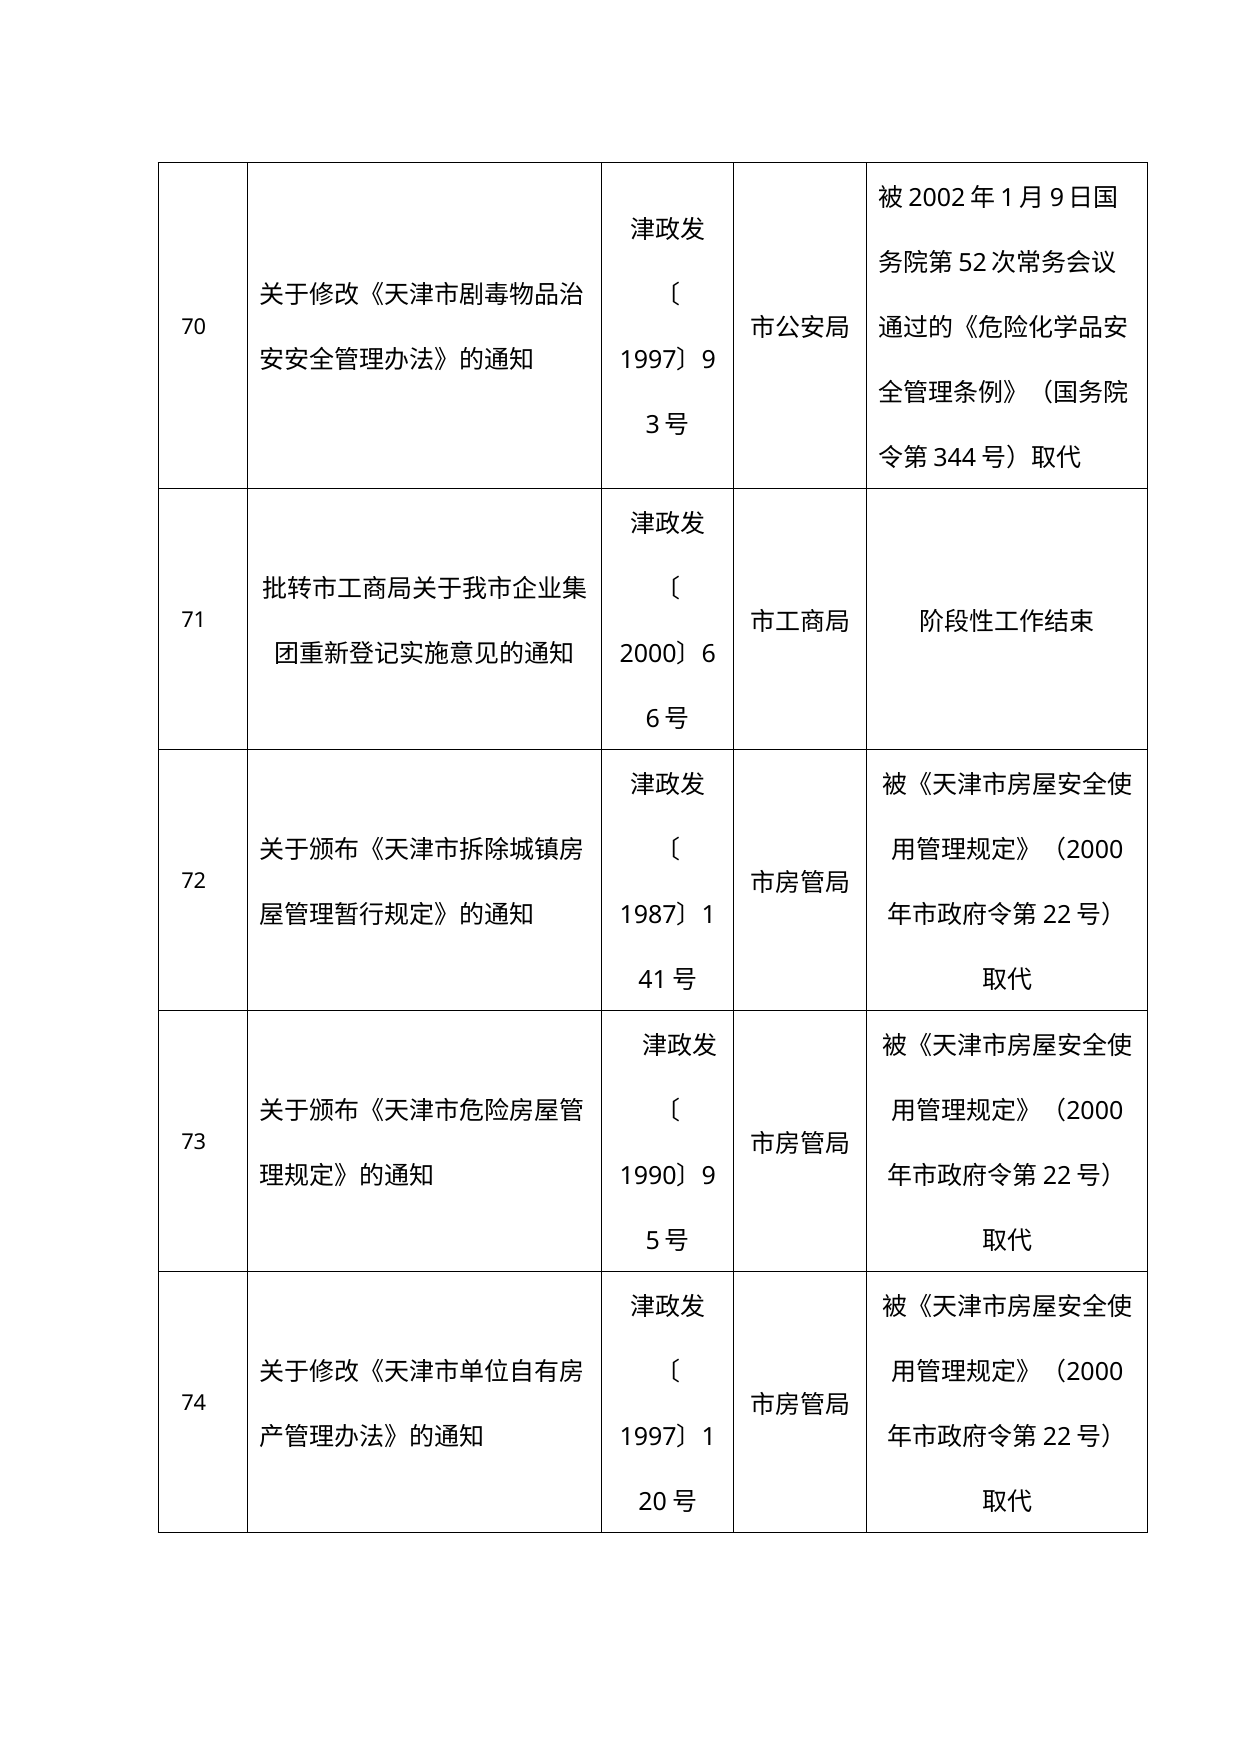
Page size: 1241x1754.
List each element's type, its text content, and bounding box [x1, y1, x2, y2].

table_cell 阶段性工作结束 [867, 489, 1147, 749]
table_cell 关于修改《天津市剧毒物品治安安全管理办法》的通知 [248, 163, 601, 488]
table_cell 市工商局 [734, 489, 866, 749]
table_cell [159, 1011, 247, 1271]
table_cell 被《天津市房屋安全使用管理规定》（2000年市政府令第22号）取代 [867, 1011, 1147, 1271]
table_cell 津政发 〔1990〕95号 [602, 1011, 733, 1271]
table_cell 津政发 〔1987〕141号 [602, 750, 733, 1010]
table_cell 津政发〔2000〕66号 [602, 489, 733, 749]
table_cell 被2002年1月9日国务院第52次常务会议通过的《危险化学品安全管理条例》（国务院令第344号）取代 [867, 163, 1147, 488]
table_cell 市公安局 [734, 163, 866, 488]
table_cell 津政发〔1997〕93号 [602, 163, 733, 488]
table_cell 市房管局 [734, 1011, 866, 1271]
table_cell 批转市工商局关于我市企业集团重新登记实施意见的通知 [248, 489, 601, 749]
table_cell 关于修改《天津市单位自有房产管理办法》的通知 [248, 1272, 601, 1532]
table_cell 市房管局 [734, 1272, 866, 1532]
table_cell [159, 750, 247, 1010]
table_cell 关于颁布《天津市拆除城镇房屋管理暂行规定》的通知 [248, 750, 601, 1010]
table_cell 市房管局 [734, 750, 866, 1010]
table_cell 被《天津市房屋安全使用管理规定》（2000年市政府令第22号）取代 [867, 750, 1147, 1010]
table_cell [159, 1272, 247, 1532]
table_cell [159, 163, 247, 488]
table_cell 关于颁布《天津市危险房屋管理规定》的通知 [248, 1011, 601, 1271]
table_cell 津政发 〔1997〕120号 [602, 1272, 733, 1532]
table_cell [867, 1272, 1147, 1532]
table_cell [159, 489, 247, 749]
